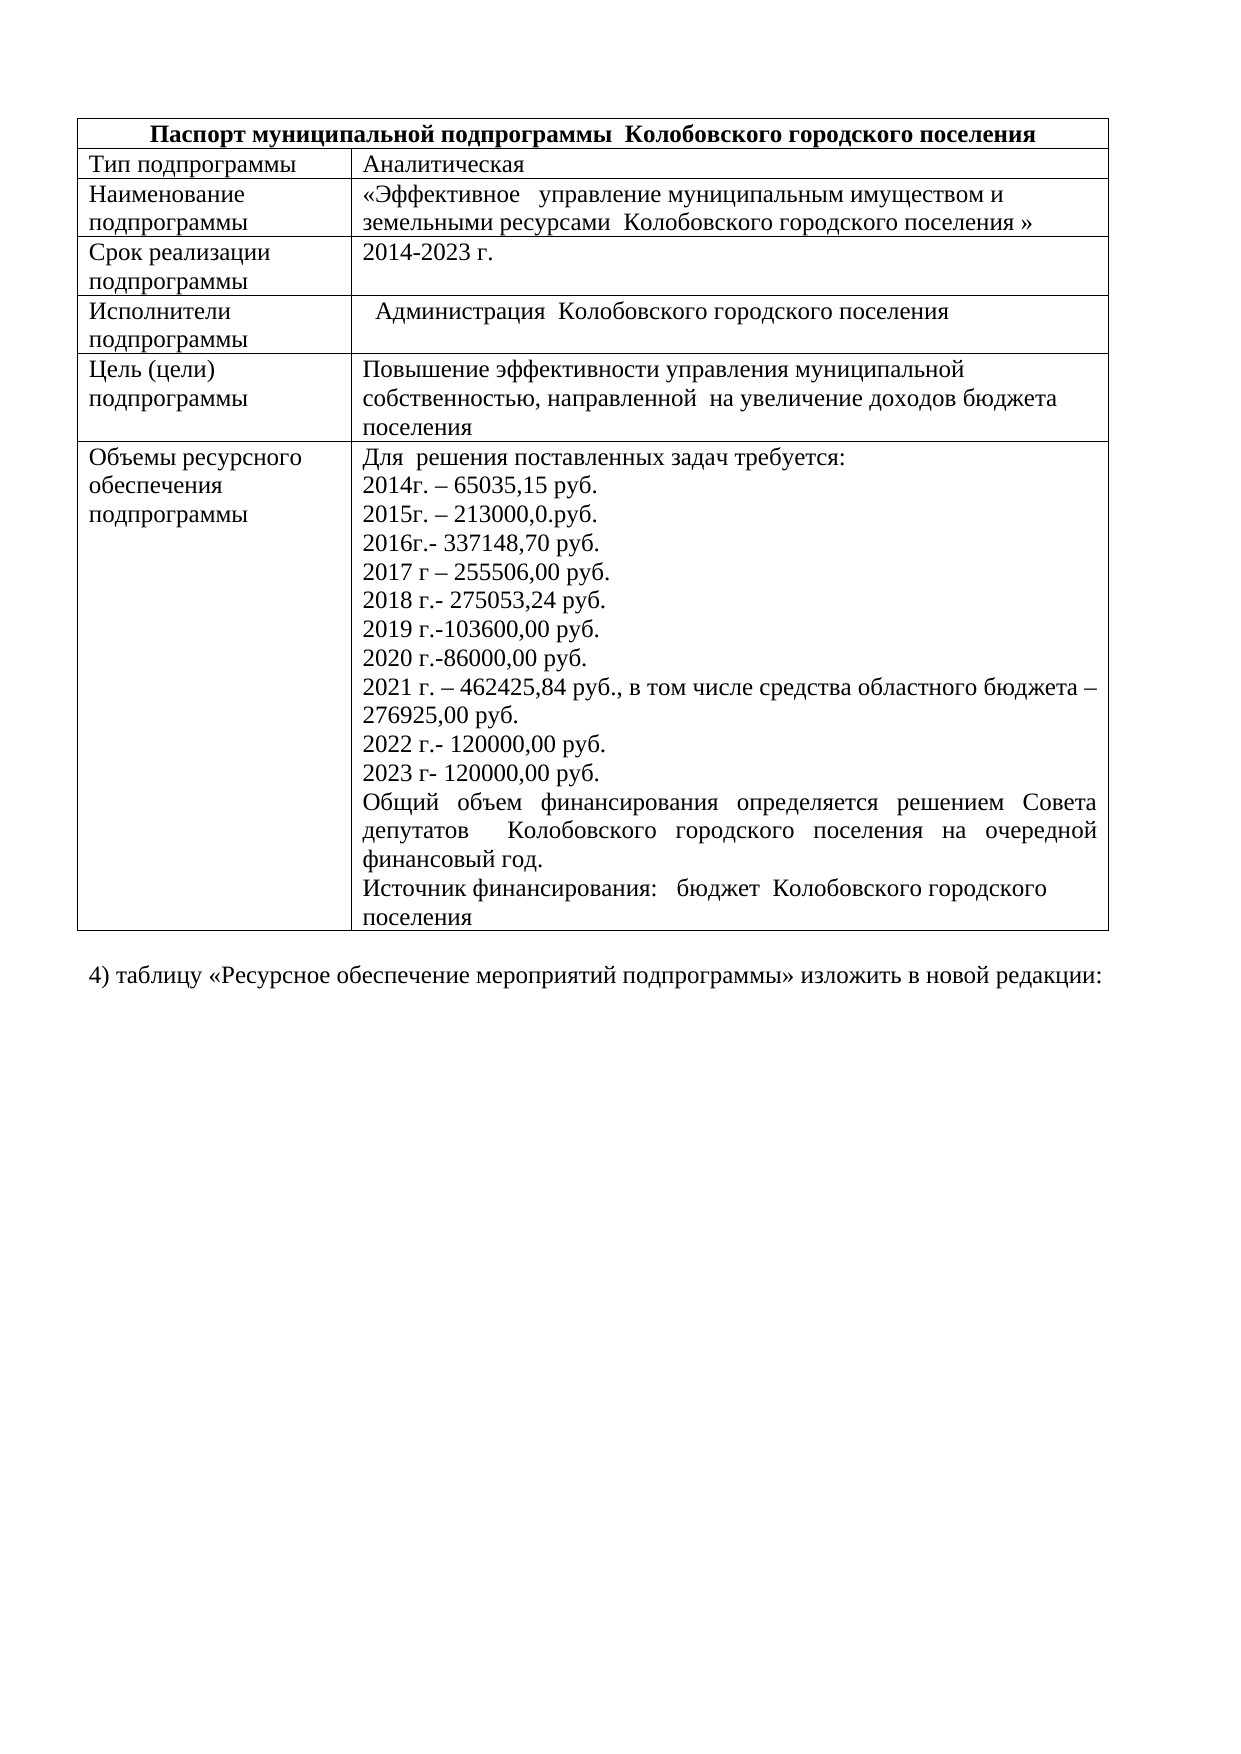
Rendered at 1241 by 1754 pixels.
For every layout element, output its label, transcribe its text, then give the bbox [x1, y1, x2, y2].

text 4) таблицу «Ресурсное обеспечение мероприятий подпрограммы» изложить в новой редакции: [89, 960, 1152, 989]
table_cell Срок реализации подпрограммы [78, 237, 351, 295]
table_cell Администрация Колобовского городского поселения [352, 296, 1108, 353]
table_header Паспорт муниципальной подпрограммы Колобовского городского поселения [78, 119, 1108, 148]
table_cell Тип подпрограммы [78, 149, 351, 178]
table_cell Цель (цели) подпрограммы [78, 354, 351, 441]
table_cell Объемы ресурсного обеспечения подпрограммы [78, 442, 351, 930]
table_cell «Эффективное управление муниципальным имуществом и земельными ресурсами Колобовского городского поселения » [352, 179, 1108, 236]
table_cell Аналитическая [352, 149, 1108, 178]
table_cell Для решения поставленных задач требуется: 2014г. – 65035,15 руб. 2015г. – 213000,0.руб. 2016г.- 337148,70 руб. 2017 г – 255506,00 руб. 2018 г.- 275053,24 руб. 2019 г.-103600,00 руб. 2020 г.-86000,00 руб. 2021 г. – 462425,84 руб., в том числе средства областного бюджета – 276925,00 руб. 2022 г.- 120000,00 руб. 2023 г- 120000,00 руб. Общий объем финансирования определяется решением Совета депутатов Колобовского городского поселения на очередной финансовый год. Источник финансирования: бюджет Колобовского городского поселения [352, 442, 1108, 930]
table_cell Исполнители подпрограммы [78, 296, 351, 353]
table_cell Наименование подпрограммы [78, 179, 351, 236]
table_cell Повышение эффективности управления муниципальной собственностью, направленной на увеличение доходов бюджета поселения [352, 354, 1108, 441]
table_cell 2014-2023 г. [352, 237, 1108, 295]
